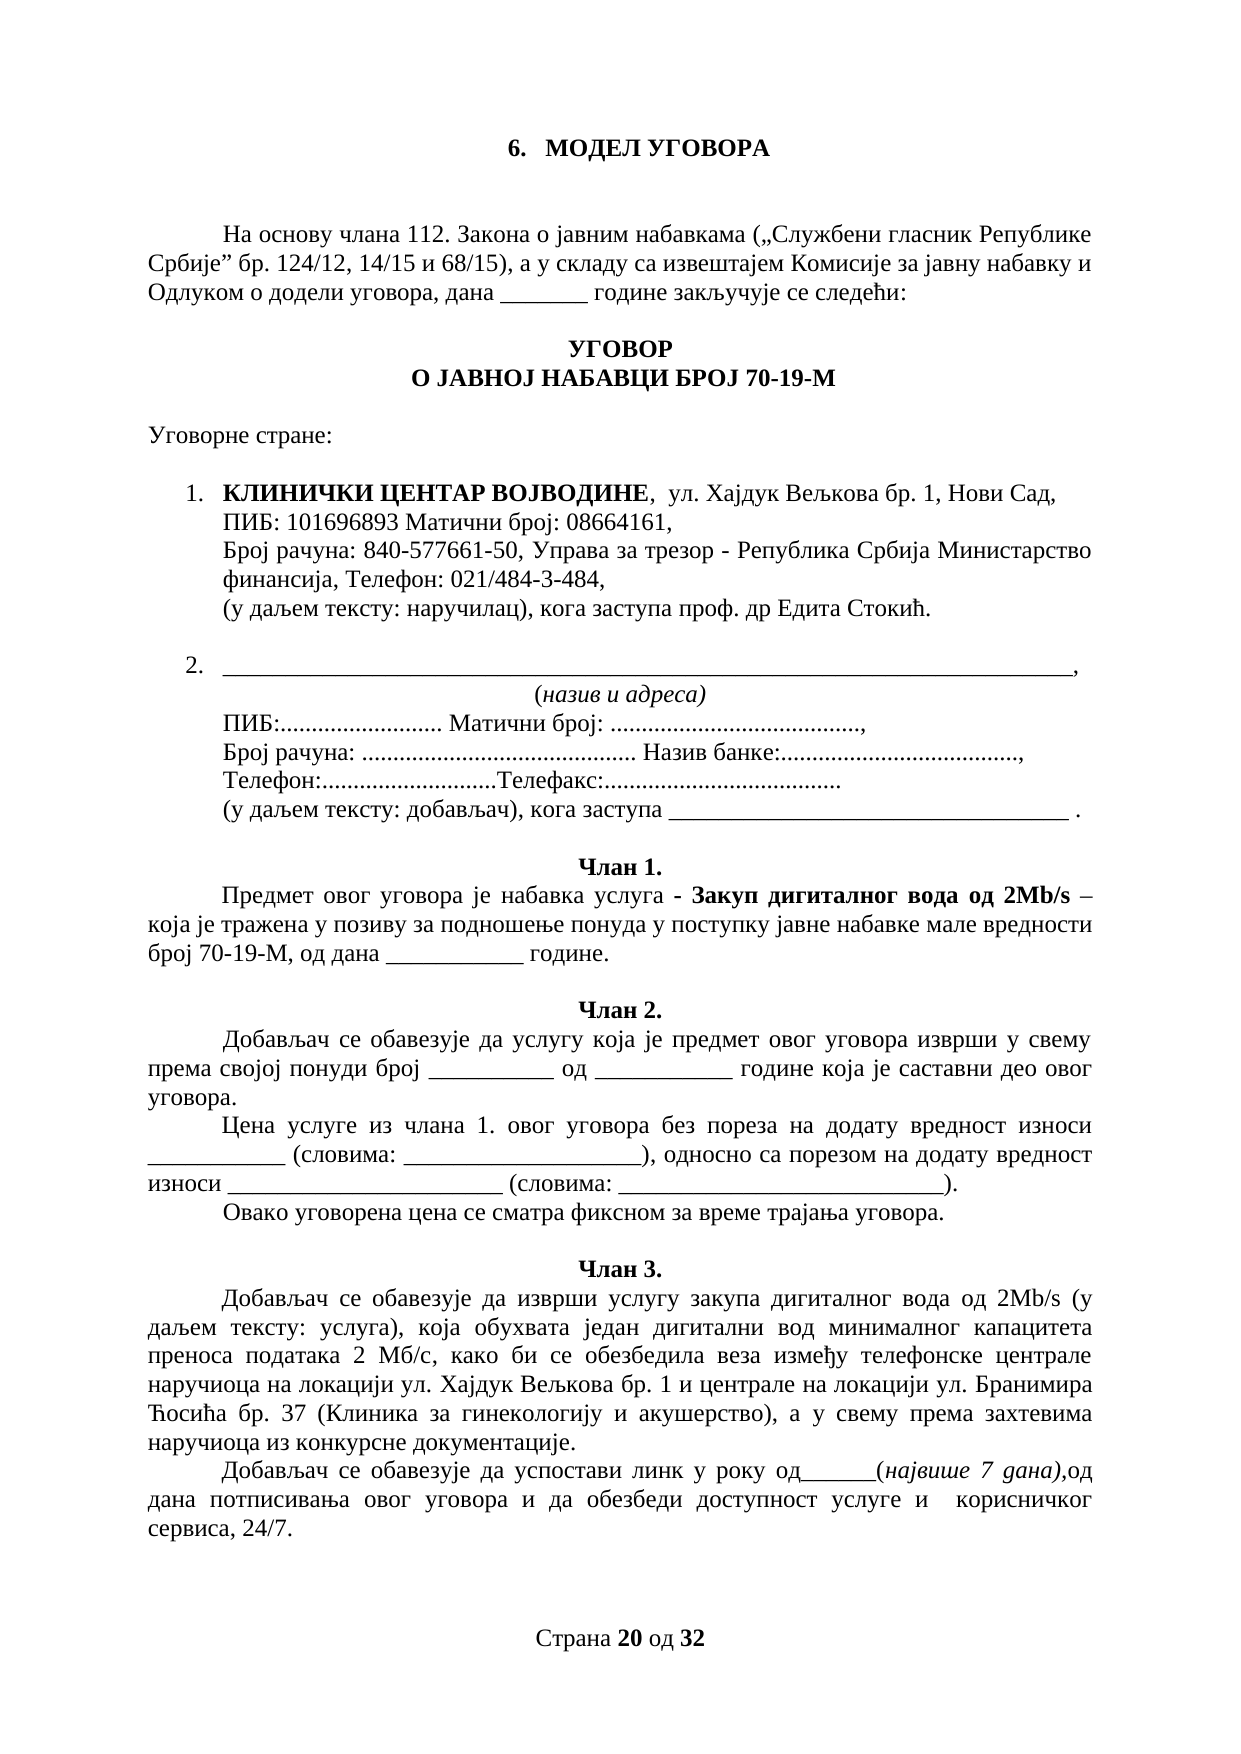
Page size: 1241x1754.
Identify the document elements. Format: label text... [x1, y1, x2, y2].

text О ЈАВНОЈ НАБАВЦИ БРОЈ 70-19-M [148, 363, 1092, 392]
text Добављач се обавезује да изврши услугу закупа дигиталног вода од 2Mb/s (у даљем тексту: услуга), која обухвата један дигитални вод минималног капацитета преноса података 2 Мб/с, како би се обезбедила веза између телефонске централе наручиоца на локацији ул. Хајдук Вељкова бр. 1 и централе на локацији ул. Бранимира Ћосића бр. 37 (Клиника за гинекологију и акушерство), а у свему према захтевима наручиоца из конкурсне документације. [148, 1283, 1092, 1455]
text Број рачуна: 840-577661-50, Управа за трезор - Република Србија Министарство финансија, Телефон: 021/484-3-484, [223, 535, 1092, 593]
text Предмет овог уговора је набавка услуга - Закуп дигиталног вода од 2Mb/s – која је тражена у позиву за подношење понуда у поступку јавне набавке мале вредности број 70-19-М, од дана ___________ године. [148, 880, 1092, 967]
list ____________________________________________________________________, [185, 650, 1092, 679]
text Уговорне стране: [148, 420, 1092, 449]
text Члан 3. [148, 1254, 1092, 1283]
text (назив и адреса) [148, 679, 1092, 708]
text ПИБ:.......................... Матични број: ........................................, [223, 708, 1092, 737]
text Добављач се обавезује да успостави линк у року од______(највише 7 дана),од дана потписивања овог уговора и да обезбеди доступност услуге и корисничког сервиса, 24/7. [148, 1455, 1092, 1542]
text Телефон:............................Телефакс:...................................... [223, 765, 1092, 794]
text УГОВОР [148, 334, 1092, 363]
list КЛИНИЧКИ ЦЕНТАР ВОЈВОДИНЕ, ул. Хајдук Вељкова бр. 1, Нови Сад, [185, 478, 1092, 507]
text Цена услуге из члана 1. овог уговора без пореза на додату вредност износи ___________ (словима: ___________________), односно са порезом на додату вредност износи ______________________ (словима: __________________________). [148, 1110, 1092, 1197]
text Члан 1. [148, 852, 1092, 880]
text Добављач се обавезује да услугу која је предмет овог уговора изврши у свему према својој понуди број __________ од ___________ године која је саставни део овог уговора. [148, 1024, 1092, 1110]
text Овако уговорена цена се сматра фиксном за време трајања уговора. [148, 1197, 1092, 1225]
text Број рачуна: ............................................ Назив банке:......................................, [223, 737, 1092, 765]
text (у даљем тексту: добављач), кога заступа ________________________________ . [223, 794, 1092, 823]
text На основу члана 112. Закона о јавним набавкама („Службени гласник Републике Србије” бр. 124/12, 14/15 и 68/15), а у складу са извештајем Комисије за јавну набавку и Одлуком о додели уговора, дана _______ године закључује се следећи: [148, 219, 1092, 305]
text (у даљем тексту: наручилац), кога заступа проф. др Eдита Стокић. [223, 593, 1092, 622]
text Члан 2. [148, 995, 1092, 1024]
subtitle МОДЕЛ УГОВОРА [185, 133, 1092, 162]
text ПИБ: 101696893 Матични број: 08664161, [223, 507, 1092, 535]
